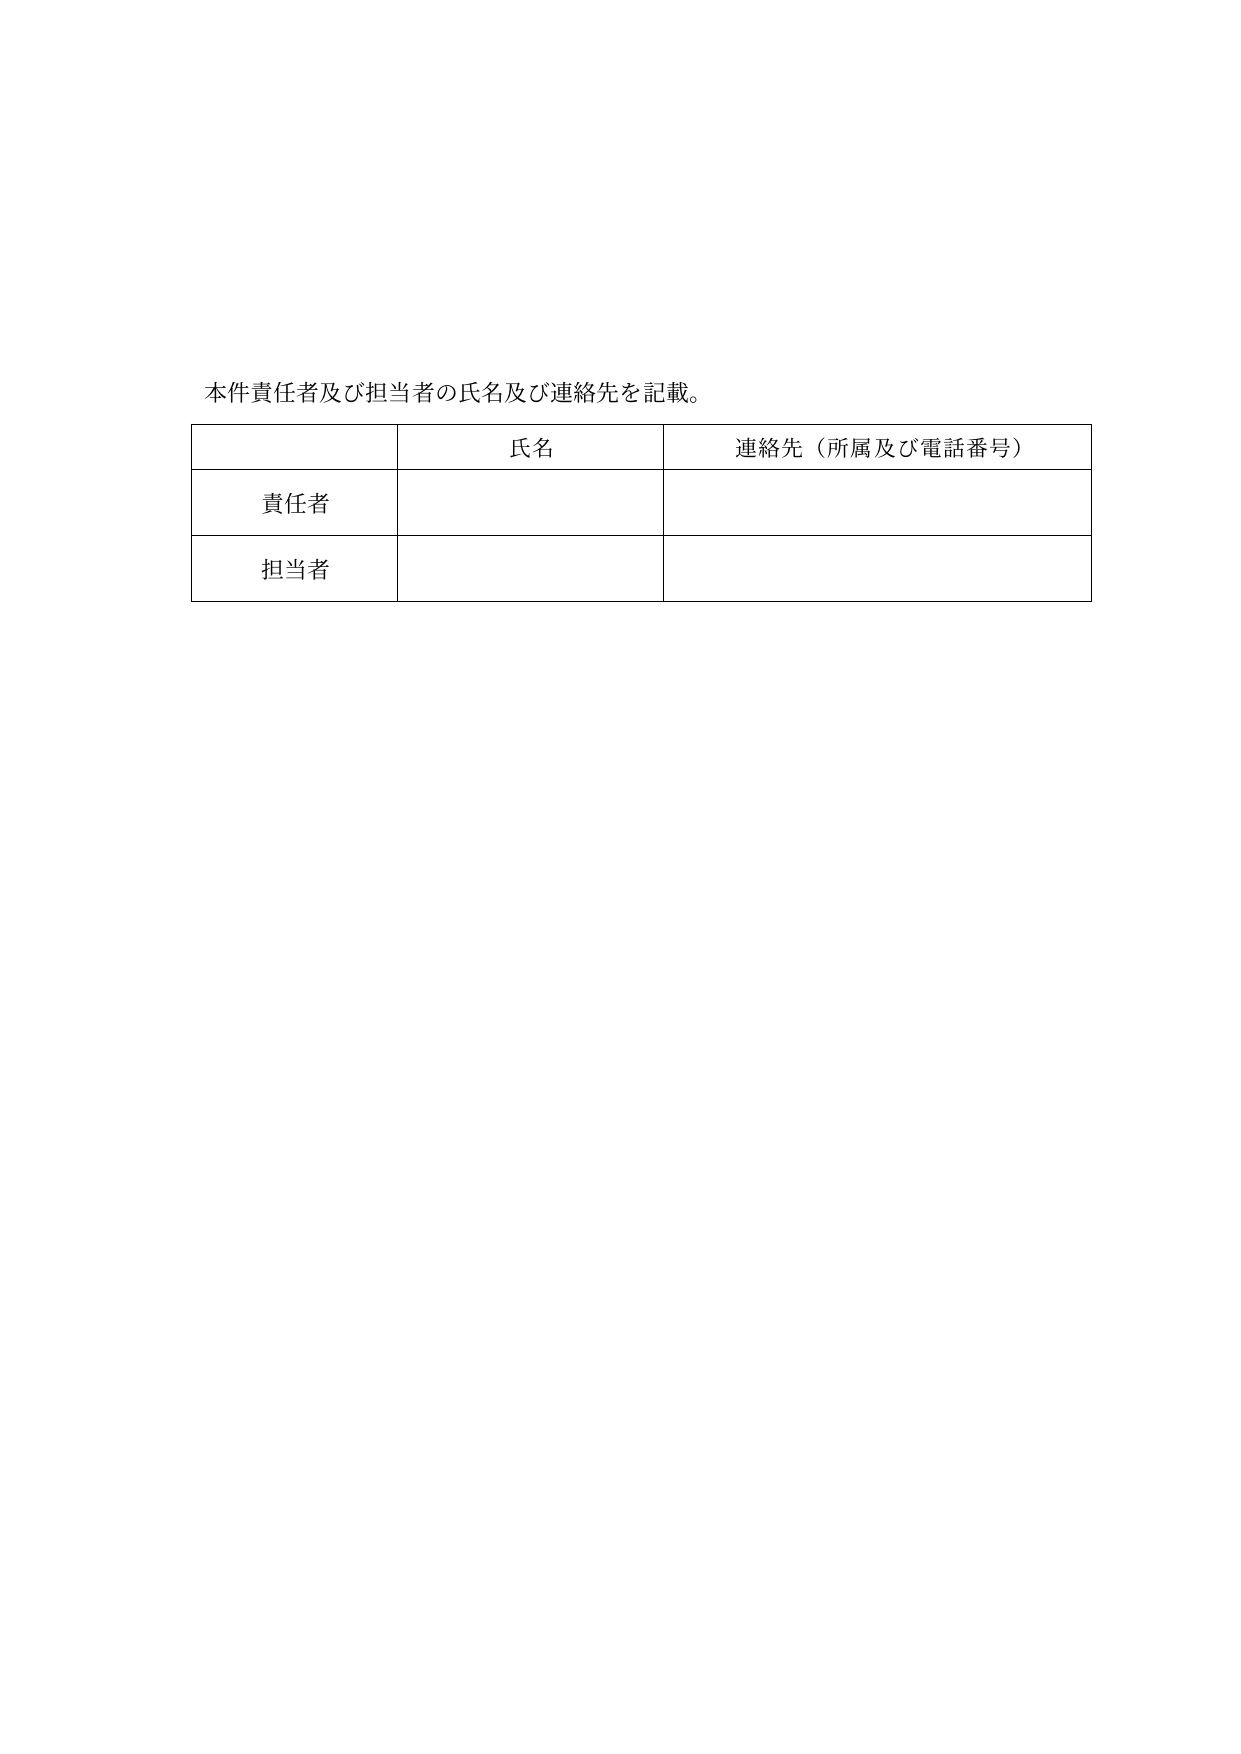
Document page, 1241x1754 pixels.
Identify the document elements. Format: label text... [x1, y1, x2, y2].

table_header [192, 425, 397, 469]
table_header 連絡先（所属及び電話番号） [664, 425, 1091, 469]
table_cell 責任者 [192, 470, 397, 535]
table_cell [398, 536, 663, 601]
table_header 氏名 [398, 425, 663, 469]
table_cell [664, 470, 1091, 535]
table_cell [398, 470, 663, 535]
table_cell 担当者 [192, 536, 397, 601]
table_cell [664, 536, 1091, 601]
text 本件責任者及び担当者の氏名及び連絡先を記載。 [201, 359, 1083, 423]
